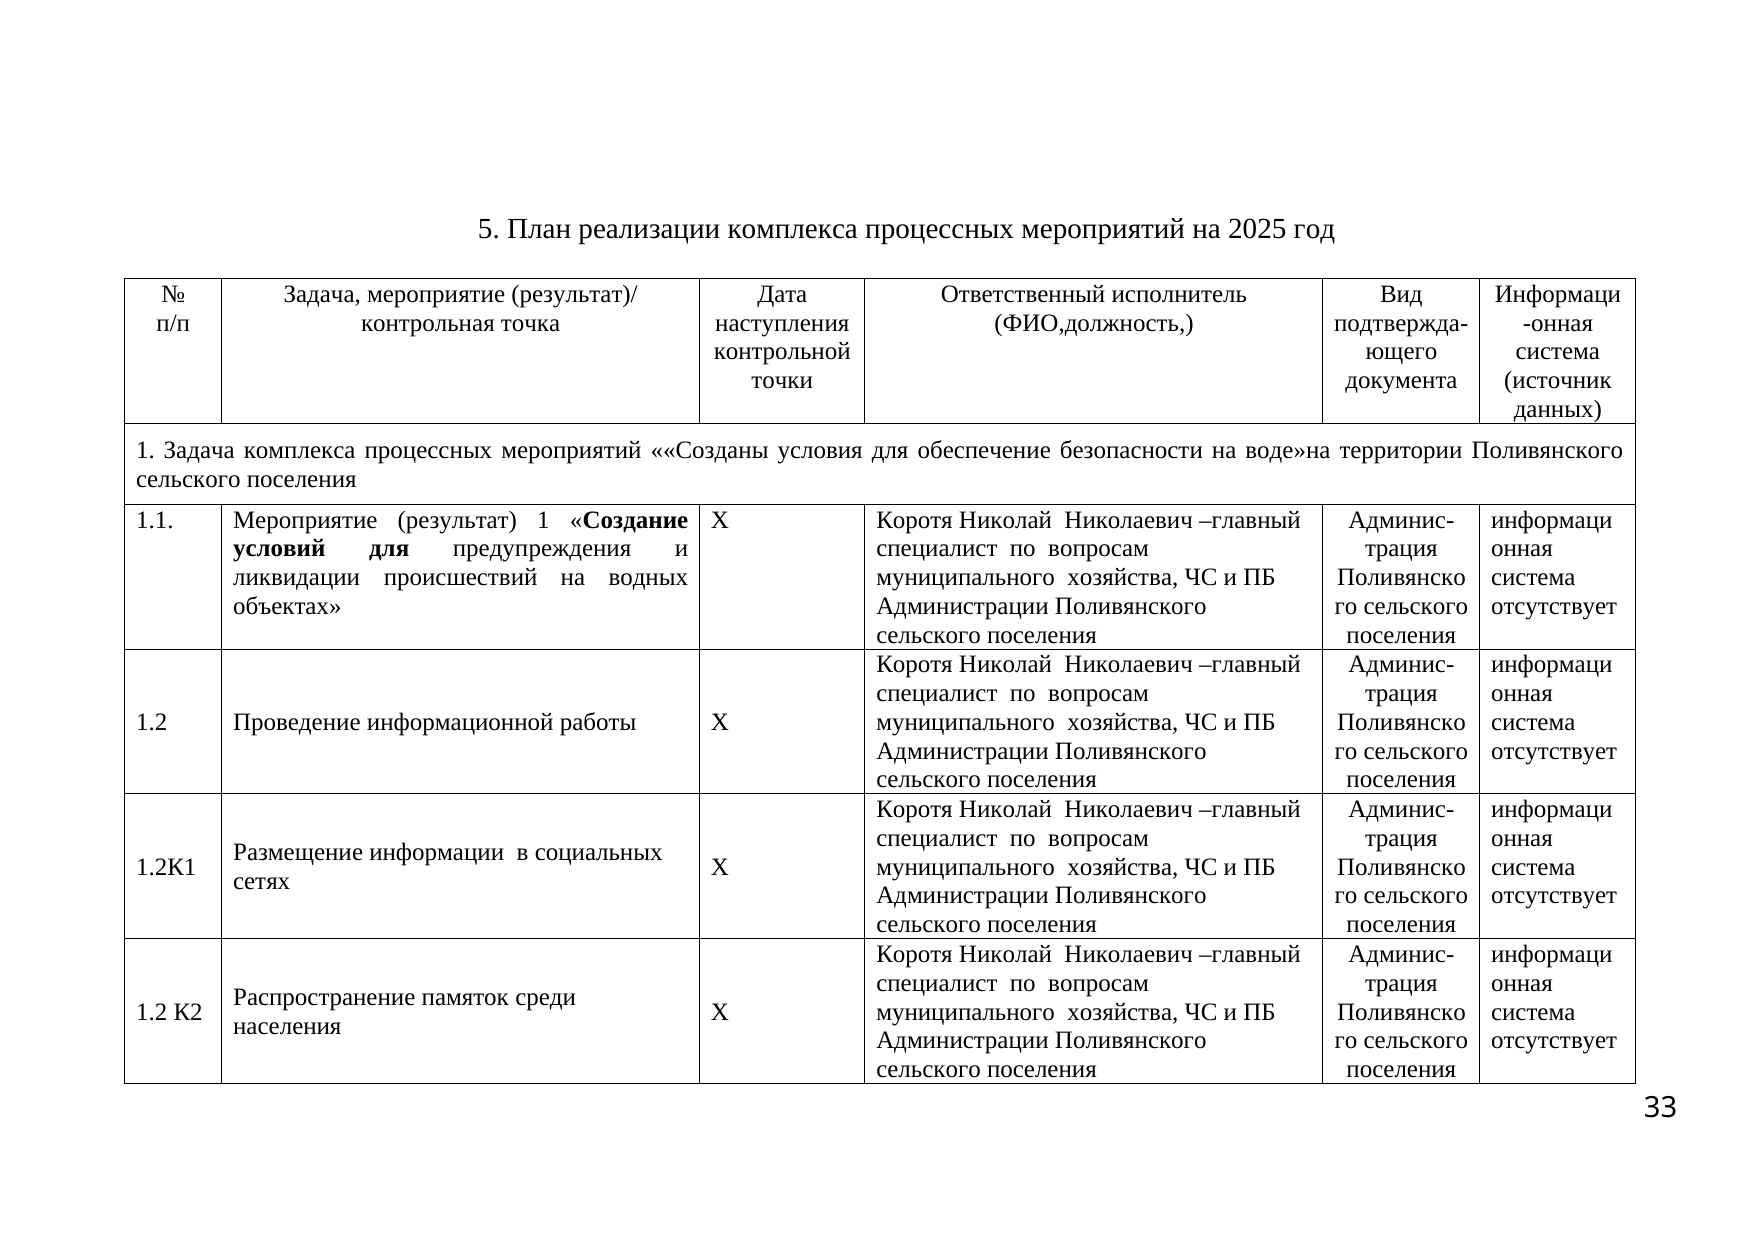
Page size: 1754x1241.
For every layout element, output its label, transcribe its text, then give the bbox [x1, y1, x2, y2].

table_cell Х [700, 650, 864, 793]
table_cell 1.2К1 [125, 794, 221, 938]
table_cell Распространение памяток среди населения [222, 939, 699, 1083]
table_cell Мероприятие (результат) 1 «Создание условий для предупреждения и ликвидации происшествий на водных объектах» [222, 505, 699, 648]
table_cell Х [700, 939, 864, 1083]
table_cell Админис-трация Поливянского сельского поселения [1323, 650, 1479, 793]
table_cell Коротя Николай Николаевич –главный специалист по вопросам муниципального хозяйства, ЧС и ПБ Администрации Поливянского сельского поселения [865, 794, 1322, 938]
table_cell 1.1. [125, 505, 221, 648]
table_cell Проведение информационной работы [222, 650, 699, 793]
table_header Вид подтвержда-ющего документа [1323, 279, 1479, 423]
table_cell информационная система отсутствует [1480, 794, 1635, 938]
table_cell Коротя Николай Николаевич –главный специалист по вопросам муниципального хозяйства, ЧС и ПБ Администрации Поливянского сельского поселения [865, 505, 1322, 648]
table_cell Х [700, 794, 864, 938]
table_header Информаци-онная система (источник данных) [1480, 279, 1635, 423]
table_cell информационная система отсутствует [1480, 650, 1635, 793]
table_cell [1323, 939, 1479, 1083]
table_cell Админис-трация Поливянского сельского поселения [1323, 505, 1479, 648]
table_cell Коротя Николай Николаевич –главный специалист по вопросам муниципального хозяйства, ЧС и ПБ Администрации Поливянского сельского поселения [865, 650, 1322, 793]
table_cell Размещение информации в социальных сетях [222, 794, 699, 938]
table_cell Х [700, 505, 864, 648]
table_cell 1. Задача комплекса процессных мероприятий ««Созданы условия для обеспечение безопасности на воде»на территории Поливянского сельского поселения [125, 424, 1635, 504]
table_header Дата наступления контрольной точки [700, 279, 864, 423]
table_cell 1.2 [125, 650, 221, 793]
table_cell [865, 939, 1322, 1083]
table_header Задача, мероприятие (результат)/ контрольная точка [222, 279, 699, 423]
table_cell Админис-трация Поливянского сельского поселения [1323, 794, 1479, 938]
table_cell информационная система отсутствует [1480, 505, 1635, 648]
table_header Ответственный исполнитель (ФИО,должность,) [865, 279, 1322, 423]
text 5. План реализации комплекса процессных мероприятий на 2025 год [136, 211, 1677, 244]
table_header № п/п [125, 279, 221, 423]
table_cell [1480, 939, 1635, 1083]
table_cell 1.2 К2 [125, 939, 221, 1083]
